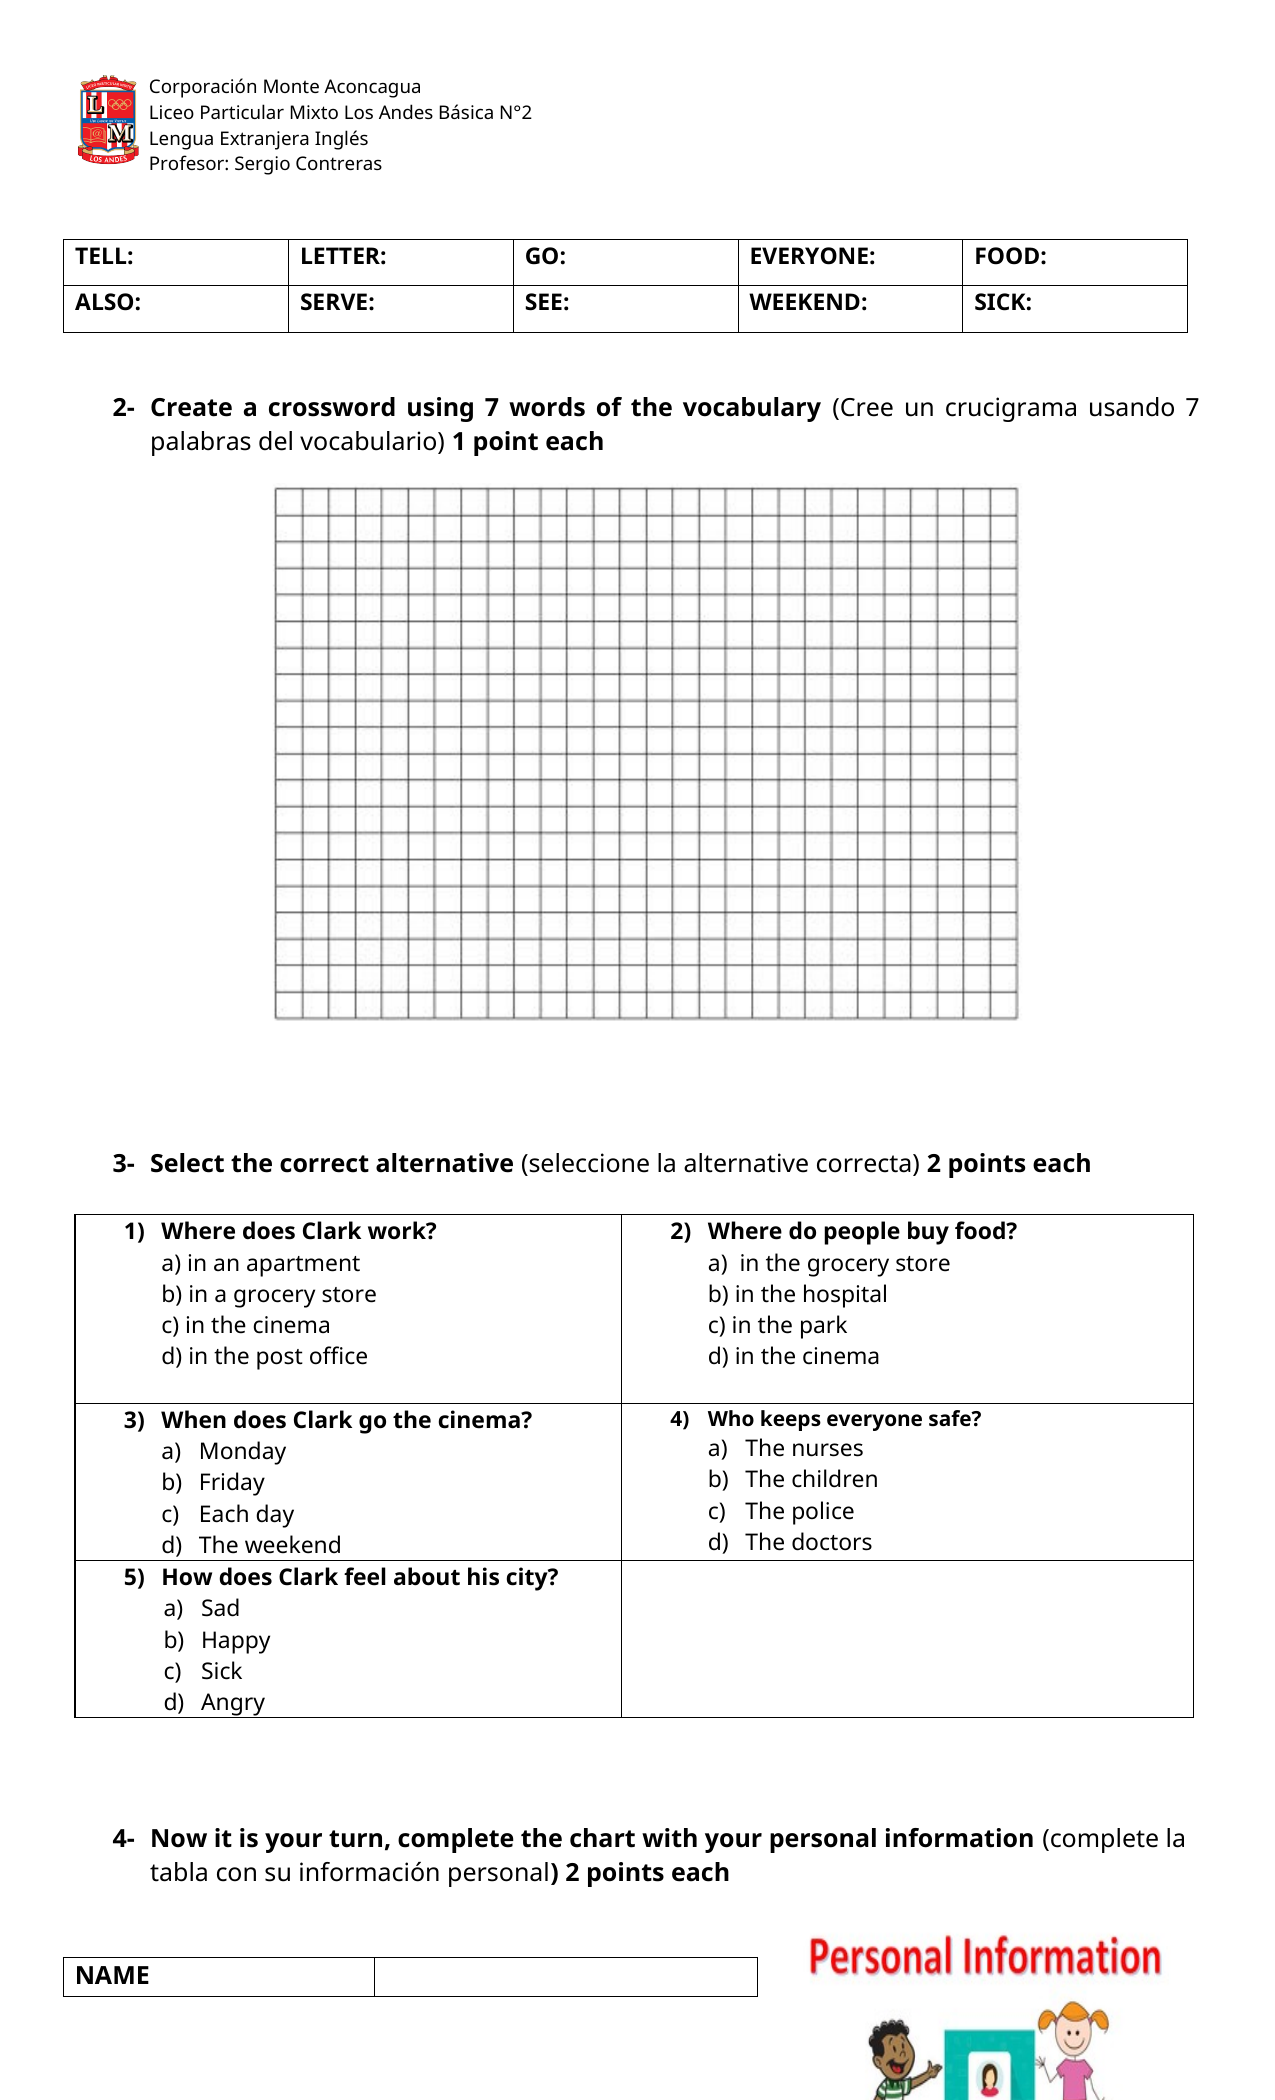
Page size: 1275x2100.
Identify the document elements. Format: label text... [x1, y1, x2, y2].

table_header LETTER: [289, 240, 513, 285]
table_header Where does Clark work? a) in an apartment b) in a grocery store c) in the cinema d) in the post office [76, 1215, 621, 1403]
table_header Where do people buy food? a) in the grocery store b) in the hospital c) in the park d) in the cinema [622, 1215, 1193, 1403]
table_header EVERYONE: [739, 240, 962, 285]
table_cell [622, 1561, 1193, 1717]
picture [75, 73, 141, 165]
table_header [375, 1958, 757, 1996]
table_cell WEEKEND: [739, 286, 962, 332]
list Now it is your turn, complete the chart with your personal information (complete la tabla con su información personal) 2 points each [112, 1821, 1200, 1889]
table_header GO: [514, 240, 738, 285]
table_cell Who keeps everyone safe? The nurses The children The police The doctors [622, 1404, 1193, 1560]
table_cell SERVE: [289, 286, 513, 332]
table_cell ALSO: [64, 286, 288, 332]
table_cell How does Clark feel about his city? Sad Happy Sick Angry [76, 1561, 621, 1717]
table_header NAME [64, 1958, 374, 1996]
list Select the correct alternative (seleccione la alternative correcta) 2 points each [112, 1146, 1200, 1180]
table_cell SICK: [963, 286, 1187, 332]
table_cell SEE: [514, 286, 738, 332]
picture [270, 483, 1023, 1022]
table_header FOOD: [963, 240, 1187, 285]
list Create a crossword using 7 words of the vocabulary (Cree un crucigrama usando 7 palabras del vocabulario) 1 point each [112, 390, 1200, 458]
picture [792, 1930, 1171, 2100]
table_cell When does Clark go the cinema? Monday Friday Each day The weekend [76, 1404, 621, 1560]
table_header TELL: [64, 240, 288, 285]
